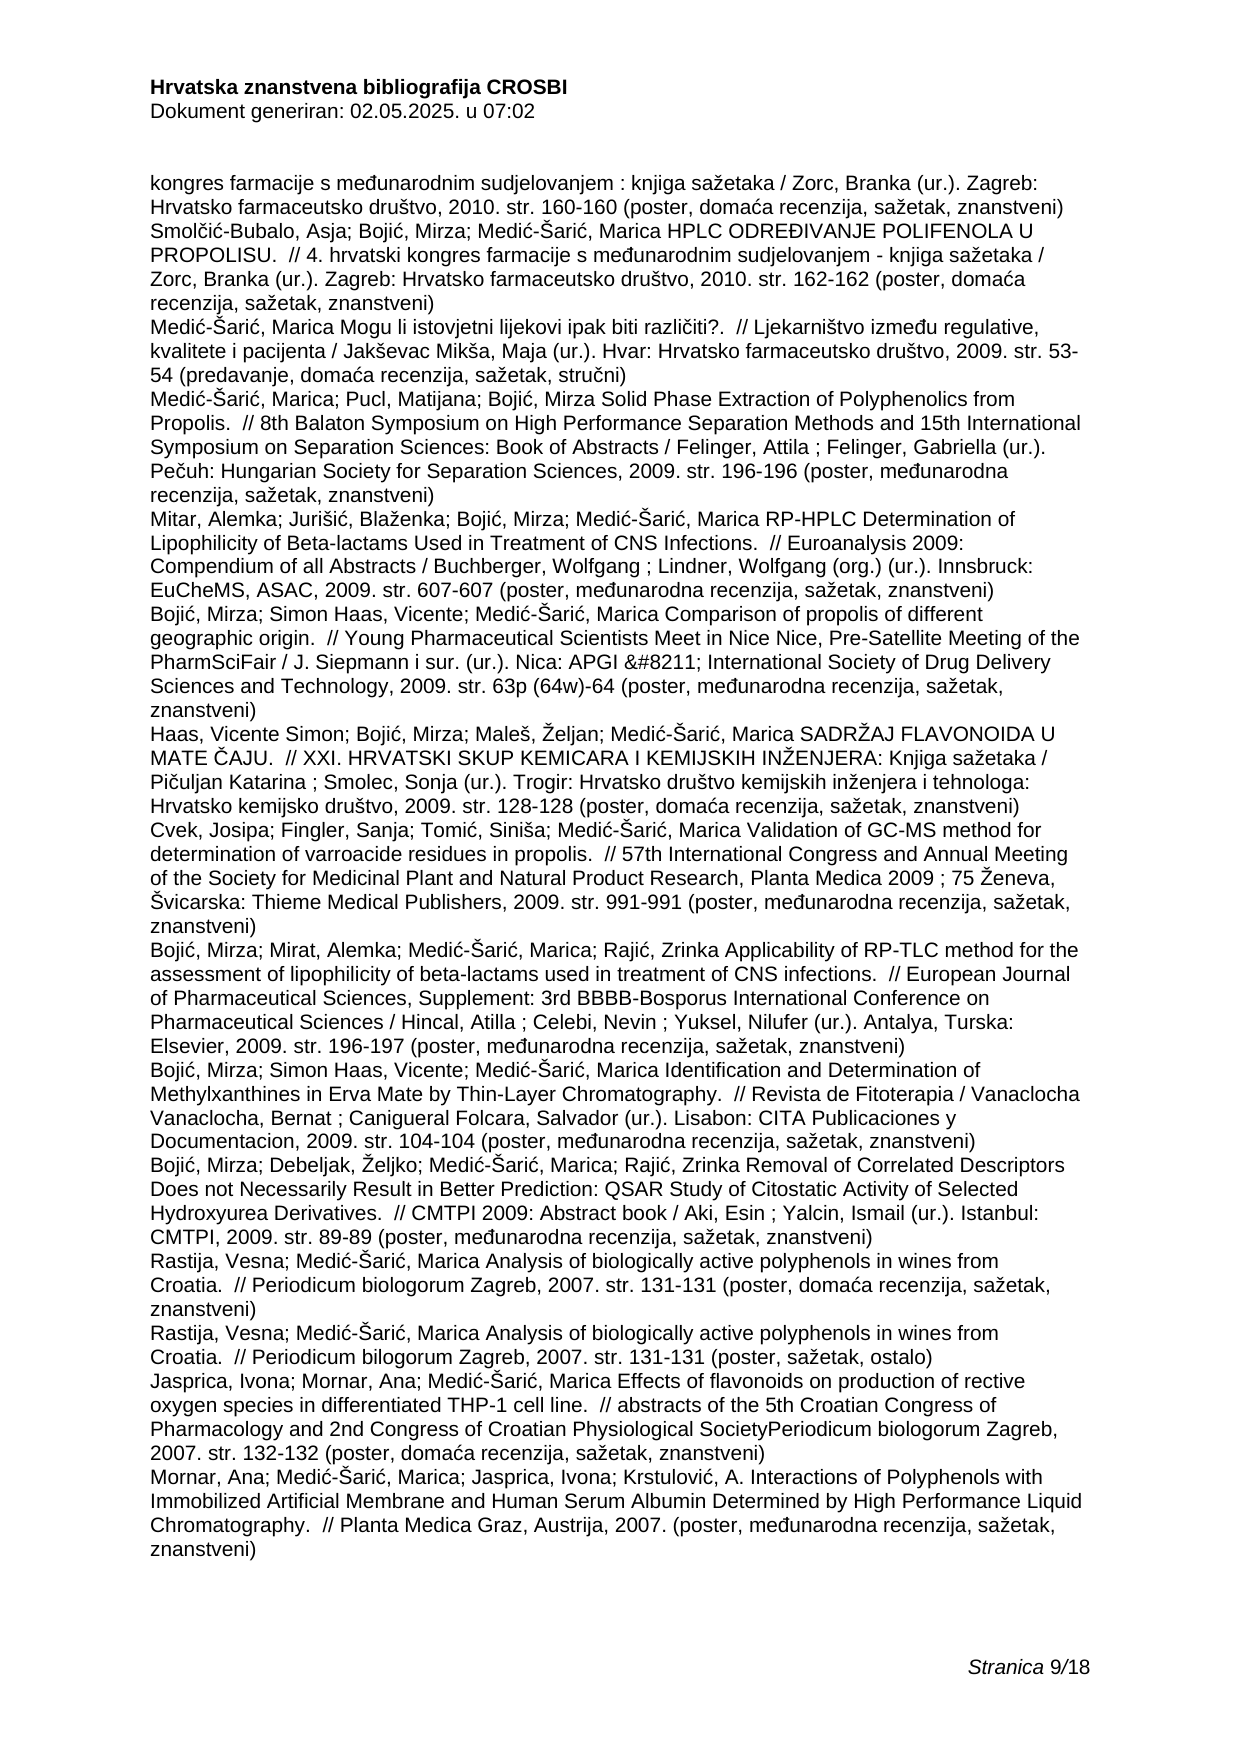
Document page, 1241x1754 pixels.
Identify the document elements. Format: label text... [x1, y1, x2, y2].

text Mornar, Ana; Medić-Šarić, Marica; Jasprica, Ivona; Krstulović, A. [150, 1465, 1090, 1561]
text Medić-Šarić, Marica; Pucl, Matijana; Bojić, Mirza [150, 387, 1090, 506]
text Medić-Šarić, Marica [150, 315, 1090, 387]
text Mitar, Alemka; Jurišić, Blaženka; Bojić, Mirza; Medić-Šarić, Marica [150, 506, 1090, 602]
text Bojić, Mirza; Simon Haas, Vicente; Medić-Šarić, Marica [150, 602, 1090, 722]
text Smolčić-Bubalo, Asja; Bojić, Mirza; Medić-Šarić, Marica [150, 219, 1090, 315]
text Rastija, Vesna; Medić-Šarić, Marica [150, 1249, 1090, 1321]
text Bojić, Mirza; Debeljak, Željko; Medić-Šarić, Marica; Rajić, Zrinka [150, 1153, 1090, 1249]
text Bojić, Mirza; Simon Haas, Vicente; Medić-Šarić, Marica [150, 1057, 1090, 1153]
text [150, 171, 1090, 219]
text Cvek, Josipa; Fingler, Sanja; Tomić, Siniša; Medić-Šarić, Marica [150, 818, 1090, 938]
text Jasprica, Ivona; Mornar, Ana; Medić-Šarić, Marica [150, 1369, 1090, 1465]
text Rastija, Vesna; Medić-Šarić, Marica [150, 1321, 1090, 1369]
text Haas, Vicente Simon; Bojić, Mirza; Maleš, Željan; Medić-Šarić, Marica [150, 722, 1090, 818]
text Bojić, Mirza; Mirat, Alemka; Medić-Šarić, Marica; Rajić, Zrinka [150, 938, 1090, 1057]
